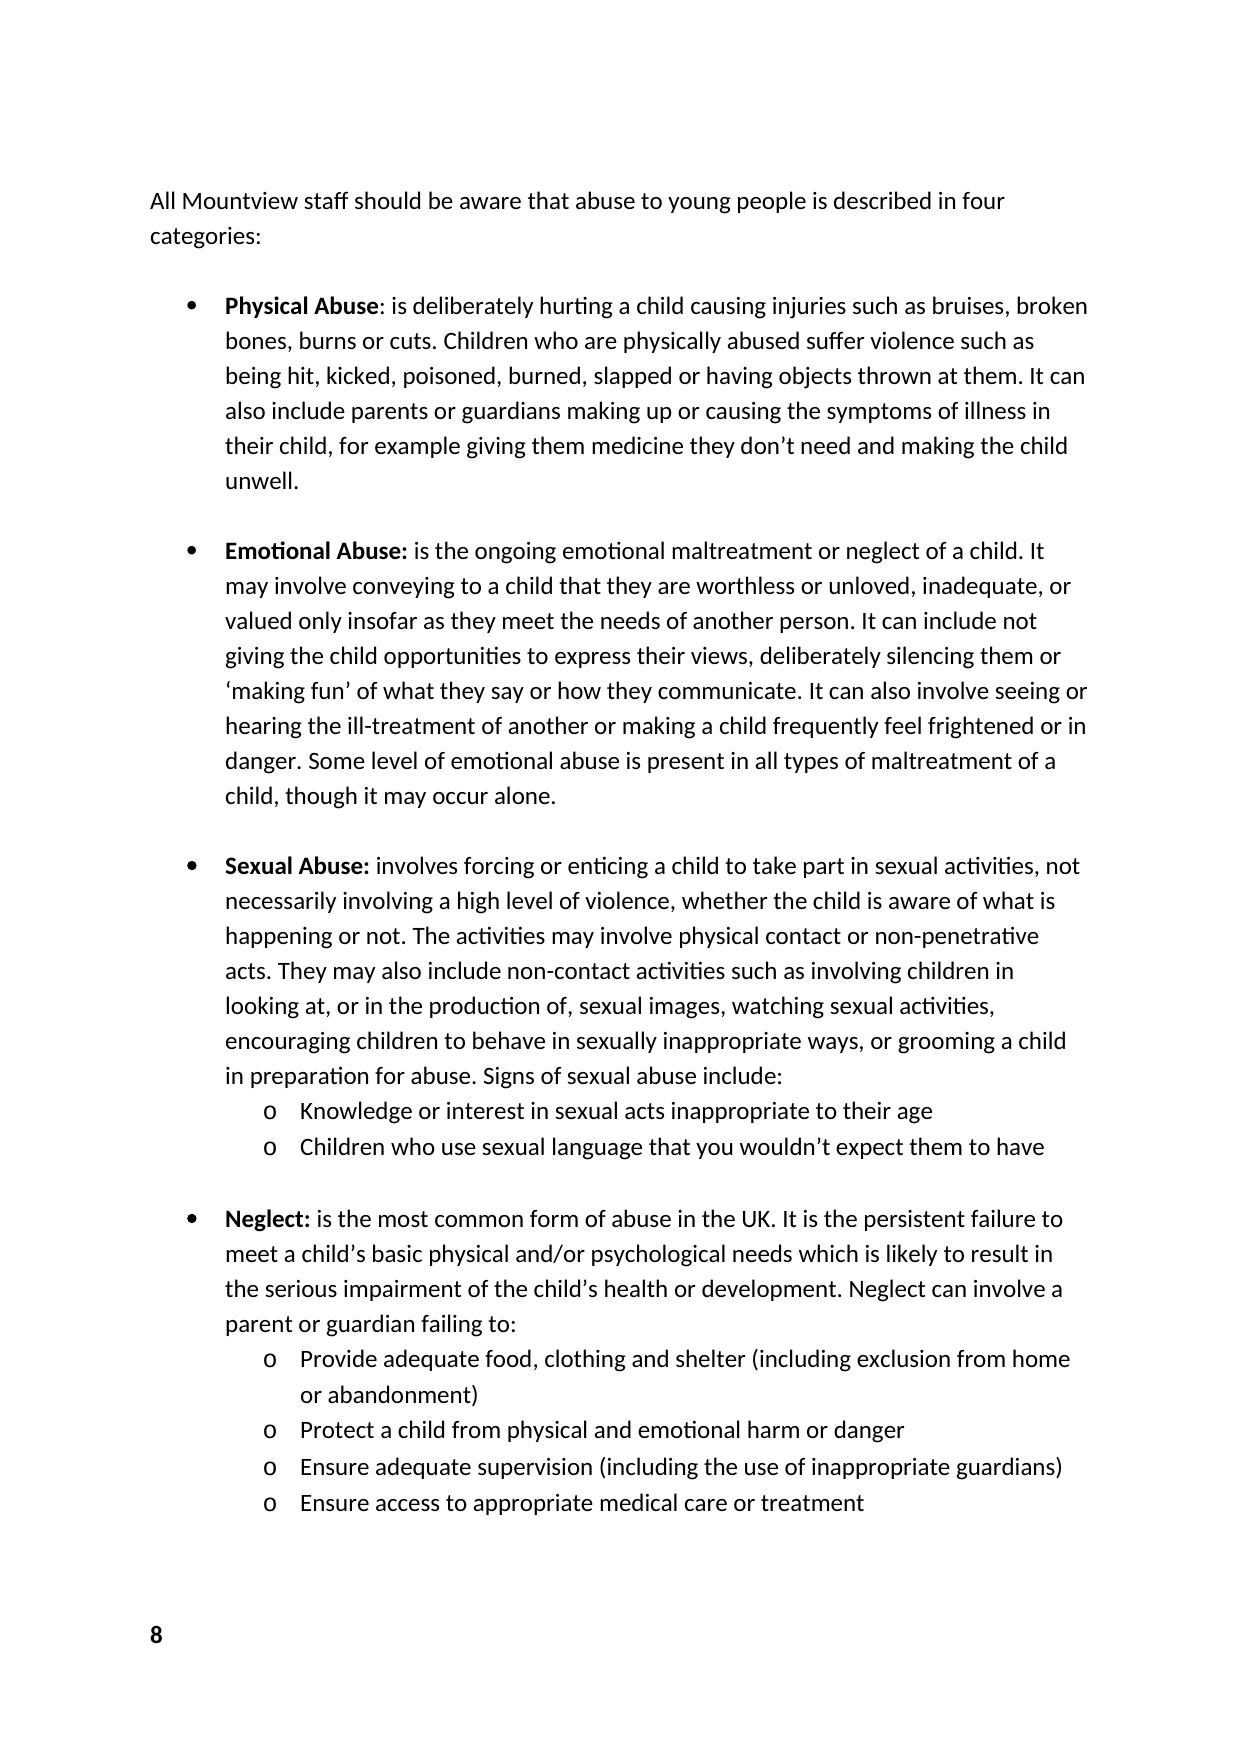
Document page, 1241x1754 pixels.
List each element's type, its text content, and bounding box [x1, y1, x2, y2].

list Neglect: is the most common form of abuse in the UK. It is the persistent failure to meet a child’s basic physical and/or psychological needs which is likely to result in the serious impairment of the child’s health or development. Neglect can involve a parent or guardian failing to: [187, 1203, 1090, 1338]
list Ensure adequate supervision (including the use of inappropriate guardians) [262, 1451, 1090, 1482]
list Physical Abuse: is deliberately hurting a child causing injuries such as bruises, broken bones, burns or cuts. Children who are physically abused suffer violence such as being hit, kicked, poisoned, burned, slapped or having objects thrown at them. It can also include parents or guardians making up or causing the symptoms of illness in their child, for example giving them medicine they don’t need and making the child unwell. [187, 290, 1090, 496]
list Emotional Abuse: is the ongoing emotional maltreatment or neglect of a child. It may involve conveying to a child that they are worthless or unloved, inadequate, or valued only insofar as they meet the needs of another person. It can include not giving the child opportunities to express their views, deliberately silencing them or ‘making fun’ of what they say or how they communicate. It can also involve seeing or hearing the ill-treatment of another or making a child frequently feel frightened or in danger. Some level of emotional abuse is present in all types of maltreatment of a child, though it may occur alone. [187, 535, 1090, 811]
list Sexual Abuse: involves forcing or enticing a child to take part in sexual activities, not necessarily involving a high level of violence, whether the child is aware of what is happening or not. The activities may involve physical contact or non-penetrative acts. They may also include non-contact activities such as involving children in looking at, or in the production of, sexual images, watching sexual activities, encouraging children to behave in sexually inappropriate ways, or grooming a child in preparation for abuse. Signs of sexual abuse include: [187, 850, 1090, 1091]
list Knowledge or interest in sexual acts inappropriate to their age [262, 1095, 1090, 1127]
list Protect a child from physical and emotional harm or danger [262, 1414, 1090, 1446]
list Children who use sexual language that you wouldn’t expect them to have [262, 1131, 1090, 1163]
list Provide adequate food, clothing and shelter (including exclusion from home or abandonment) [262, 1343, 1090, 1410]
list Ensure access to appropriate medical care or treatment [262, 1487, 1090, 1519]
text All Mountview staff should be aware that abuse to young people is described in four categories: [150, 185, 1090, 251]
